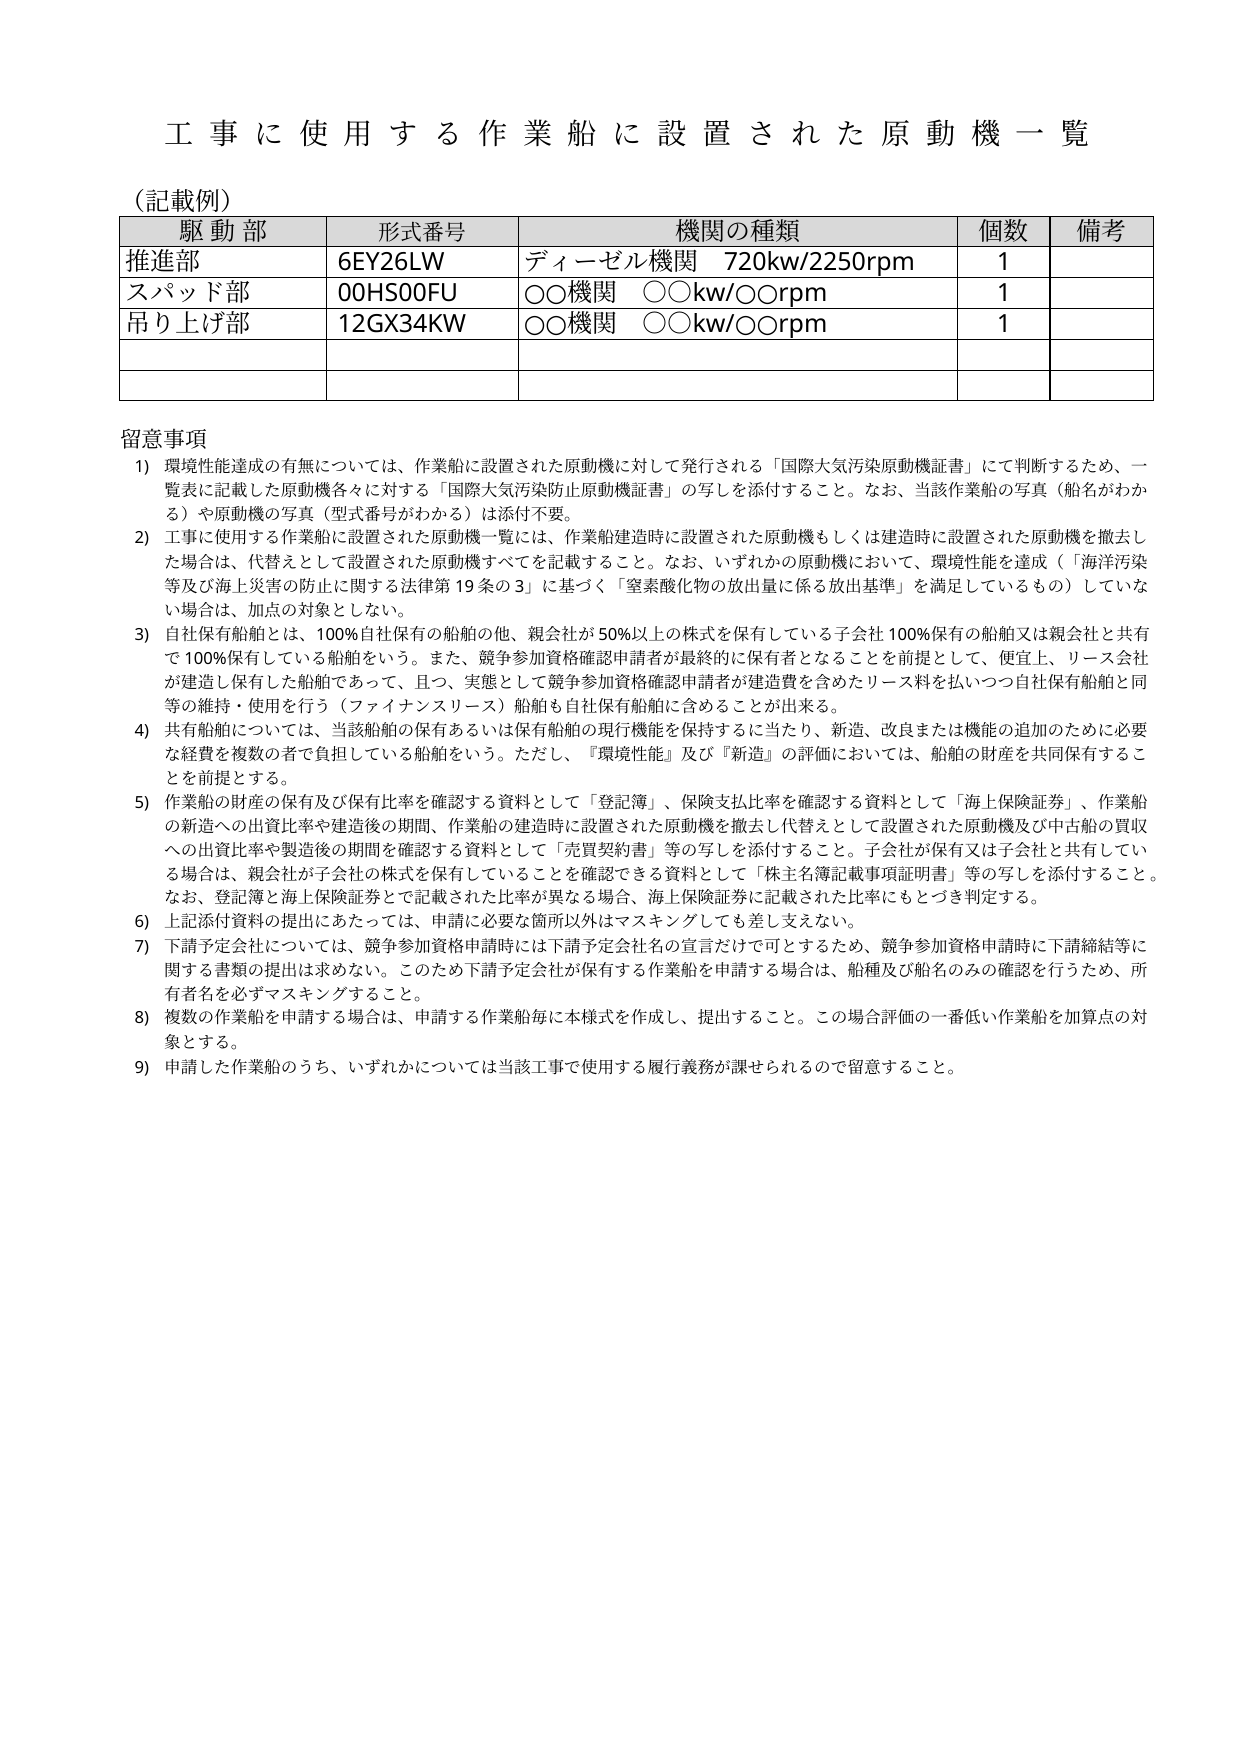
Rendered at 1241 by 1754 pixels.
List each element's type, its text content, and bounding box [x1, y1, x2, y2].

table_cell [120, 340, 326, 369]
table_cell 1 [958, 278, 1049, 308]
table_cell 推進部 [120, 247, 326, 277]
text 工事に使用する作業船に設置された原動機一覧 [120, 102, 1150, 162]
table_cell [519, 371, 957, 400]
table_cell [120, 371, 326, 400]
text 5) 作業船の財産の保有及び保有比率を確認する資料として「登記簿」、保険支払比率を確認する資料として「海上保険証券」、作業船の新造への出資比率や建造後の期間、作業船の建造時に設置された原動機を撤去し代替えとして設置された原動機及び中古船の買収への出資比率や製造後の期間を確認する資料として「売買契約書」等の写しを添付すること。子会社が保有又は子会社と共有している場合は、親会社が子会社の株式を保有していることを確認できる資料として「株主名簿記載事項証明書」等の写しを添付すること。なお、登記簿と海上保険証券とで記載された比率が異なる場合、海上保険証券に記載された比率にもとづき判定する。 [134, 789, 1150, 909]
table_cell 12GX34KW [327, 309, 518, 339]
table_cell [958, 371, 1049, 400]
table_cell スパッド部 [120, 278, 326, 308]
table_cell [1051, 247, 1153, 277]
table_cell ディーゼル機関 720kw/2250rpm [519, 247, 957, 277]
table_cell ○○機関 ○○kw/○○rpm [519, 278, 957, 308]
table_cell 1 [958, 247, 1049, 277]
table_header 形式番号 [327, 217, 518, 246]
text 4) 共有船舶については、当該船舶の保有あるいは保有船舶の現行機能を保持するに当たり、新造、改良または機能の追加のために必要な経費を複数の者で負担している船舶をいう。ただし、『環境性能』及び『新造』の評価においては、船舶の財産を共同保有することを前提とする。 [134, 717, 1150, 789]
table_header 機関の種類 [519, 217, 957, 246]
table_cell [1051, 340, 1153, 369]
table_cell 00HS00FU [327, 278, 518, 308]
table_cell [1051, 371, 1153, 400]
table_cell [327, 371, 518, 400]
text 9) 申請した作業船のうち、いずれかについては当該工事で使用する履行義務が課せられるので留意すること。 [134, 1053, 1150, 1078]
table_cell [1051, 309, 1153, 339]
table_cell [327, 340, 518, 369]
table_cell 6EY26LW [327, 247, 518, 277]
text 1) 環境性能達成の有無については、作業船に設置された原動機に対して発行される「国際大気汚染原動機証書」にて判断するため、一覧表に記載した原動機各々に対する「国際大気汚染防止原動機証書」の写しを添付すること。なお、当該作業船の写真（船名がわかる）や原動機の写真（型式番号がわかる）は添付不要。 [134, 453, 1150, 525]
text 6) 上記添付資料の提出にあたっては、申請に必要な箇所以外はマスキングしても差し支えない。 [134, 909, 1150, 933]
table_cell 1 [958, 309, 1049, 339]
text 2) 工事に使用する作業船に設置された原動機一覧には、作業船建造時に設置された原動機もしくは建造時に設置された原動機を撤去した場合は、代替えとして設置された原動機すべてを記載すること。なお、いずれかの原動機において、環境性能を達成（「海洋汚染等及び海上災害の防止に関する法律第19条の3」に基づく「窒素酸化物の放出量に係る放出基準」を満足しているもの）していない場合は、加点の対象としない。 [134, 525, 1150, 621]
text （記載例） [120, 187, 1150, 216]
text 8) 複数の作業船を申請する場合は、申請する作業船毎に本様式を作成し、提出すること。この場合評価の一番低い作業船を加算点の対象とする。 [134, 1005, 1150, 1053]
table_cell [519, 340, 957, 369]
text 留意事項 [120, 427, 1150, 453]
text 3) 自社保有船舶とは、100%自社保有の船舶の他、親会社が50%以上の株式を保有している子会社100%保有の船舶又は親会社と共有で100%保有している船舶をいう。また、競争参加資格確認申請者が最終的に保有者となることを前提として、便宜上、リース会社が建造し保有した船舶であって、且つ、実態として競争参加資格確認申請者が建造費を含めたリース料を払いつつ自社保有船舶と同等の維持・使用を行う（ファイナンスリース）船舶も自社保有船舶に含めることが出来る。 [134, 621, 1150, 717]
table_cell [958, 340, 1049, 369]
text 7) 下請予定会社については、競争参加資格申請時には下請予定会社名の宣言だけで可とするため、競争参加資格申請時に下請締結等に関する書類の提出は求めない。このため下請予定会社が保有する作業船を申請する場合は、船種及び船名のみの確認を行うため、所有者名を必ずマスキングすること。 [134, 933, 1150, 1005]
table_cell [1051, 278, 1153, 308]
table_header 備考 [1051, 217, 1153, 246]
table_cell 吊り上げ部 [120, 309, 326, 339]
table_header 駆 動 部 [120, 217, 326, 246]
table_header 個数 [958, 217, 1049, 246]
table_cell ○○機関 ○○kw/○○rpm [519, 309, 957, 339]
